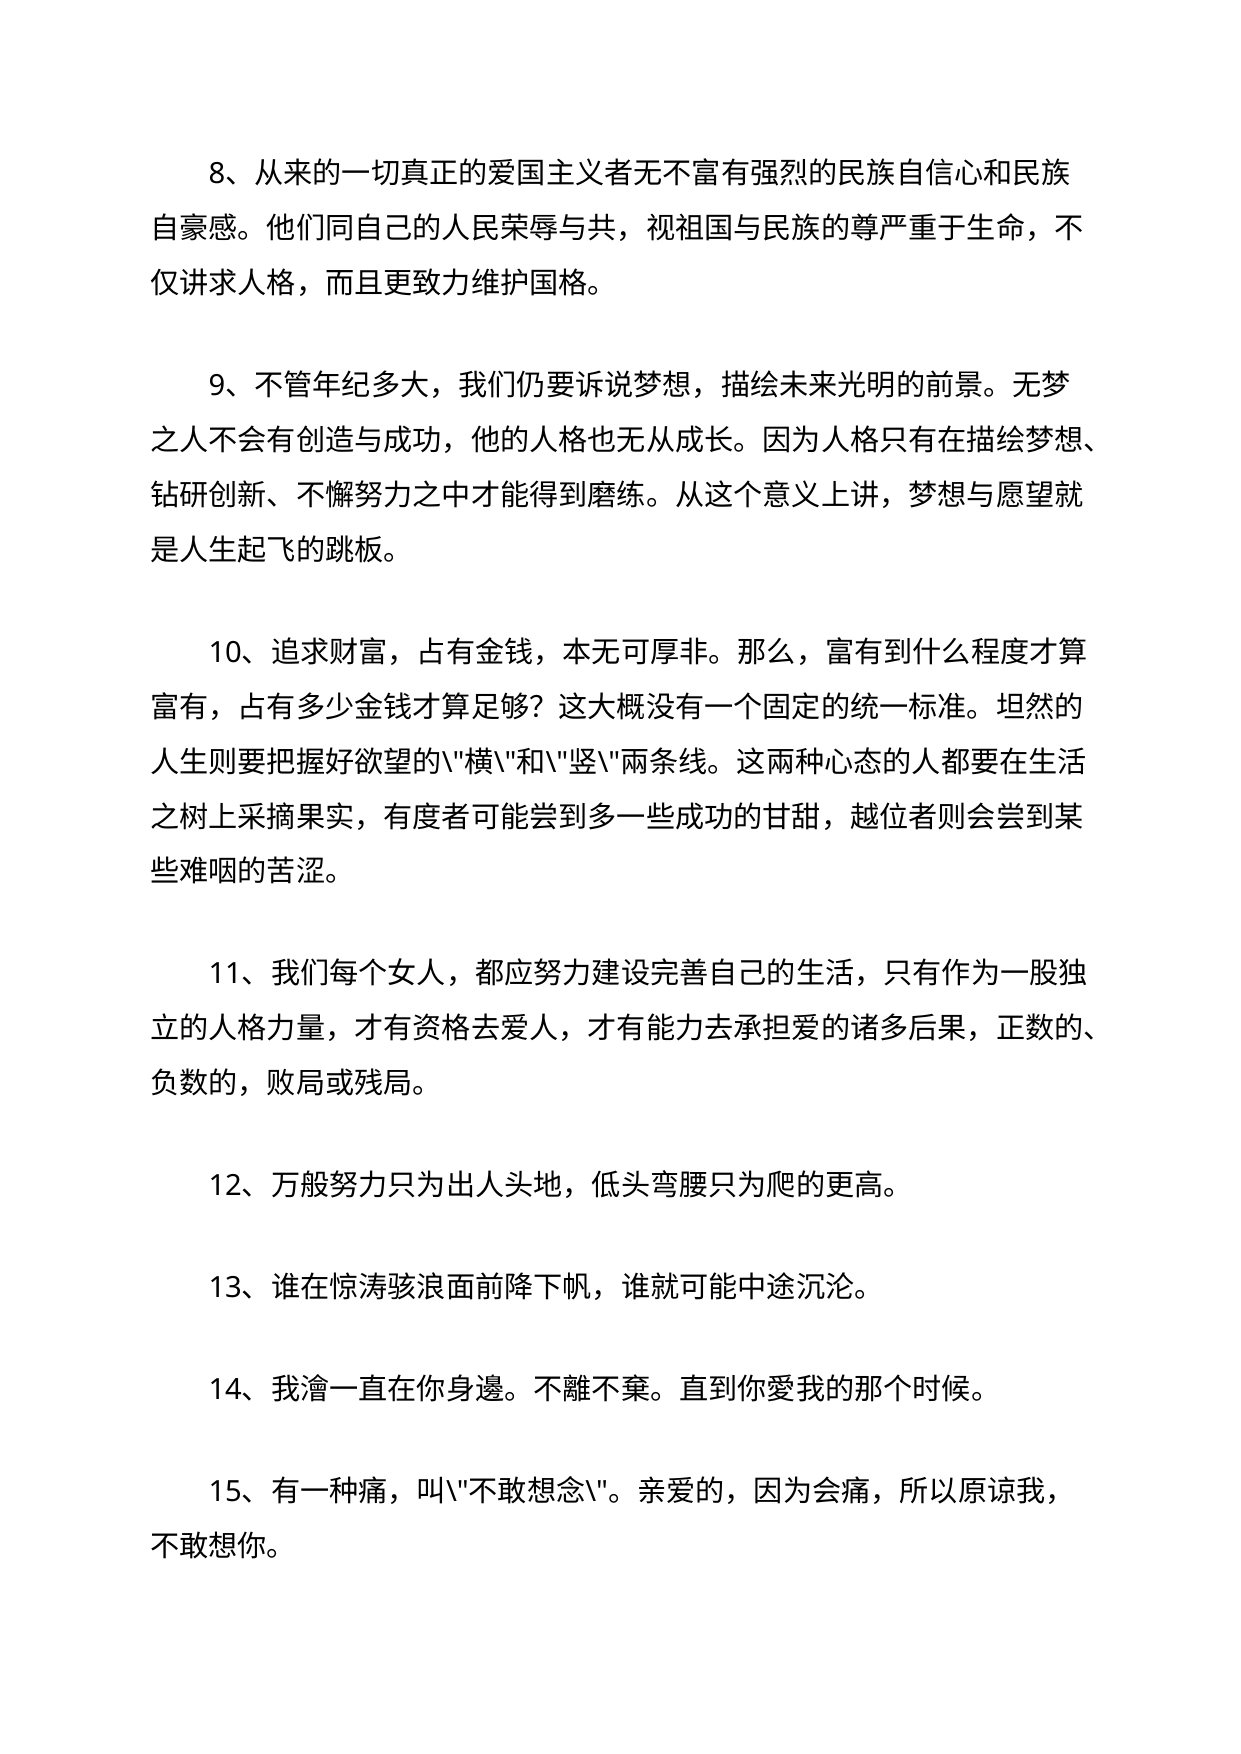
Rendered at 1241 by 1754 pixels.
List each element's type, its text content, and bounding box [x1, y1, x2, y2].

text 9、不管年纪多大，我们仍要诉说梦想，描绘未来光明的前景。无梦之人不会有创造与成功，他的人格也无从成长。因为人格只有在描绘梦想、钻研创新、不懈努力之中才能得到磨练。从这个意义上讲，梦想与愿望就是人生起飞的跳板。 [150, 362, 1090, 569]
text 11、我们每个女人，都应努力建设完善自己的生活，只有作为一股独立的人格力量，才有资格去爱人，才有能力去承担爱的诸多后果，正数的、负数的，败局或残局。 [150, 950, 1090, 1102]
text 8、从来的一切真正的爱国主义者无不富有强烈的民族自信心和民族自豪感。他们同自己的人民荣辱与共，视祖国与民族的尊严重于生命，不仅讲求人格，而且更致力维护国格。 [150, 150, 1090, 302]
text 15、有一种痛，叫\"不敢想念\"。亲爱的，因为会痛，所以原谅我，不敢想你。 [150, 1467, 1090, 1565]
text 13、谁在惊涛骇浪面前降下帆，谁就可能中途沉沦。 [150, 1263, 1090, 1306]
text 12、万般努力只为出人头地，低头弯腰只为爬的更高。 [150, 1161, 1090, 1204]
text 10、追求财富，占有金钱，本无可厚非。那么，富有到什么程度才算富有，占有多少金钱才算足够？这大概没有一个固定的统一标准。坦然的人生则要把握好欲望的\"横\"和\"竖\"兩条线。这兩种心态的人都要在生活之树上采摘果实，有度者可能尝到多一些成功的甘甜，越位者则会尝到某些难咽的苦涩。 [150, 628, 1090, 890]
text 14、我澮一直在你身邊。不離不棄。直到你愛我的那个时候。 [150, 1365, 1090, 1408]
